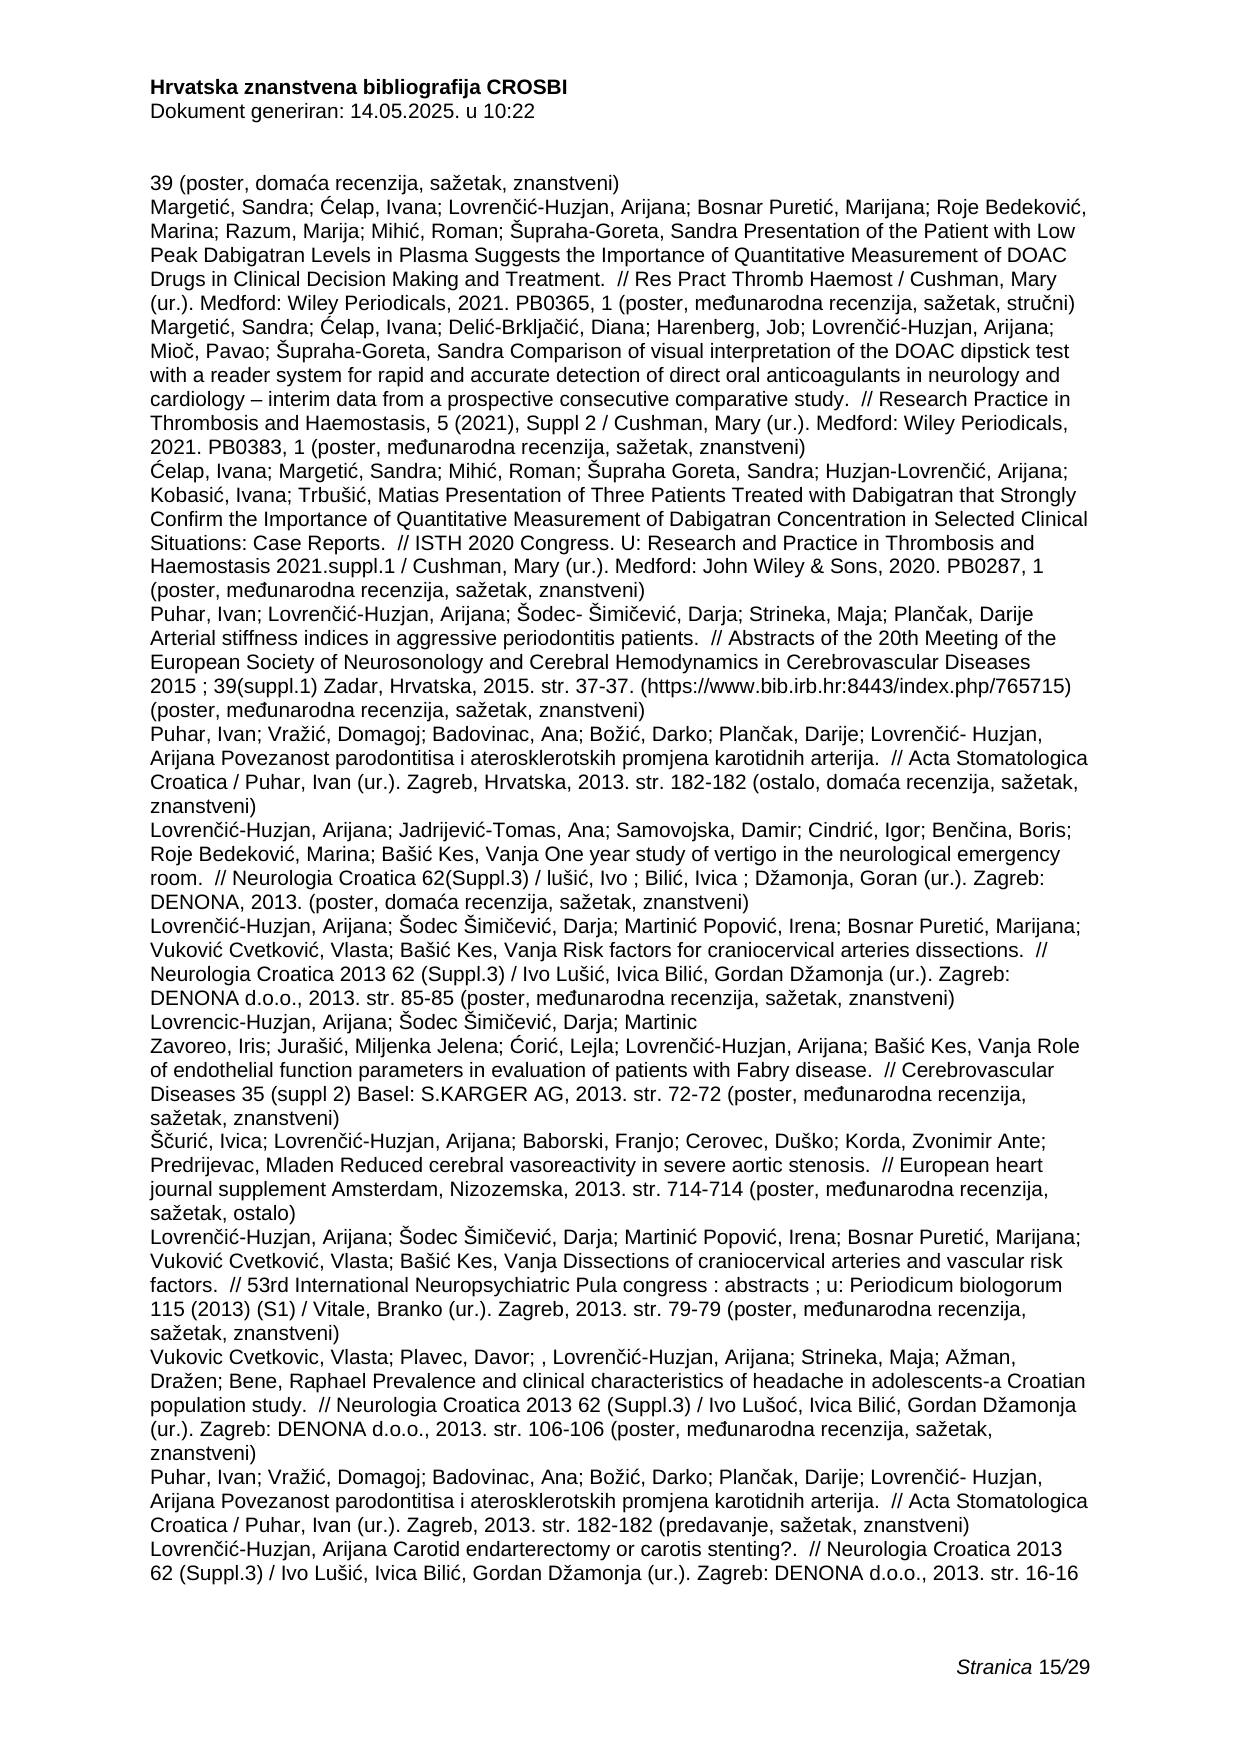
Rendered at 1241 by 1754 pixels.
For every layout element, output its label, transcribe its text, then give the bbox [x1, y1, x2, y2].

text Zavoreo, Iris; Jurašić, Miljenka Jelena; Ćorić, Lejla; Lovrenčić-Huzjan, Arijana; Bašić Kes, Vanja [150, 1033, 1090, 1129]
text Lovrencic-Huzjan, Arijana; Šodec Šimičević, Darja; Martinic [150, 1009, 1090, 1033]
text Lovrenčić-Huzjan, Arijana; Šodec Šimičević, Darja; Martinić Popović, Irena; Bosnar Puretić, Marijana; Vuković Cvetković, Vlasta; Bašić Kes, Vanja [150, 1225, 1090, 1345]
text Puhar, Ivan; Vražić, Domagoj; Badovinac, Ana; Božić, Darko; Plančak, Darije; Lovrenčić- Huzjan, Arijana [150, 1465, 1090, 1537]
text Vukovic Cvetkovic, Vlasta; Plavec, Davor; , Lovrenčić-Huzjan, Arijana; Strineka, Maja; Ažman, Dražen; Bene, Raphael [150, 1345, 1090, 1465]
text Lovrenčić-Huzjan, Arijana; Šodec Šimičević, Darja; Martinić Popović, Irena; Bosnar Puretić, Marijana; Vuković Cvetković, Vlasta; Bašić Kes, Vanja [150, 914, 1090, 1009]
text Ščurić, Ivica; Lovrenčić-Huzjan, Arijana; Baborski, Franjo; Cerovec, Duško; Korda, Zvonimir Ante; Predrijevac, Mladen [150, 1129, 1090, 1225]
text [150, 171, 1090, 195]
text Puhar, Ivan; Lovrenčić-Huzjan, Arijana; Šodec- Šimičević, Darja; Strineka, Maja; Plančak, Darije [150, 602, 1090, 722]
text Margetić, Sandra; Ćelap, Ivana; Delić-Brkljačić, Diana; Harenberg, Job; Lovrenčić-Huzjan, Arijana; Mioč, Pavao; Šupraha-Goreta, Sandra [150, 315, 1090, 458]
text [150, 1537, 1090, 1584]
text Ćelap, Ivana; Margetić, Sandra; Mihić, Roman; Šupraha Goreta, Sandra; Huzjan-Lovrenčić, Arijana; Kobasić, Ivana; Trbušić, Matias [150, 458, 1090, 602]
text Margetić, Sandra; Ćelap, Ivana; Lovrenčić-Huzjan, Arijana; Bosnar Puretić, Marijana; Roje Bedeković, Marina; Razum, Marija; Mihić, Roman; Šupraha-Goreta, Sandra [150, 195, 1090, 315]
text Lovrenčić-Huzjan, Arijana; Jadrijević-Tomas, Ana; Samovojska, Damir; Cindrić, Igor; Benčina, Boris; Roje Bedeković, Marina; Bašić Kes, Vanja [150, 818, 1090, 914]
text Puhar, Ivan; Vražić, Domagoj; Badovinac, Ana; Božić, Darko; Plančak, Darije; Lovrenčić- Huzjan, Arijana [150, 722, 1090, 818]
